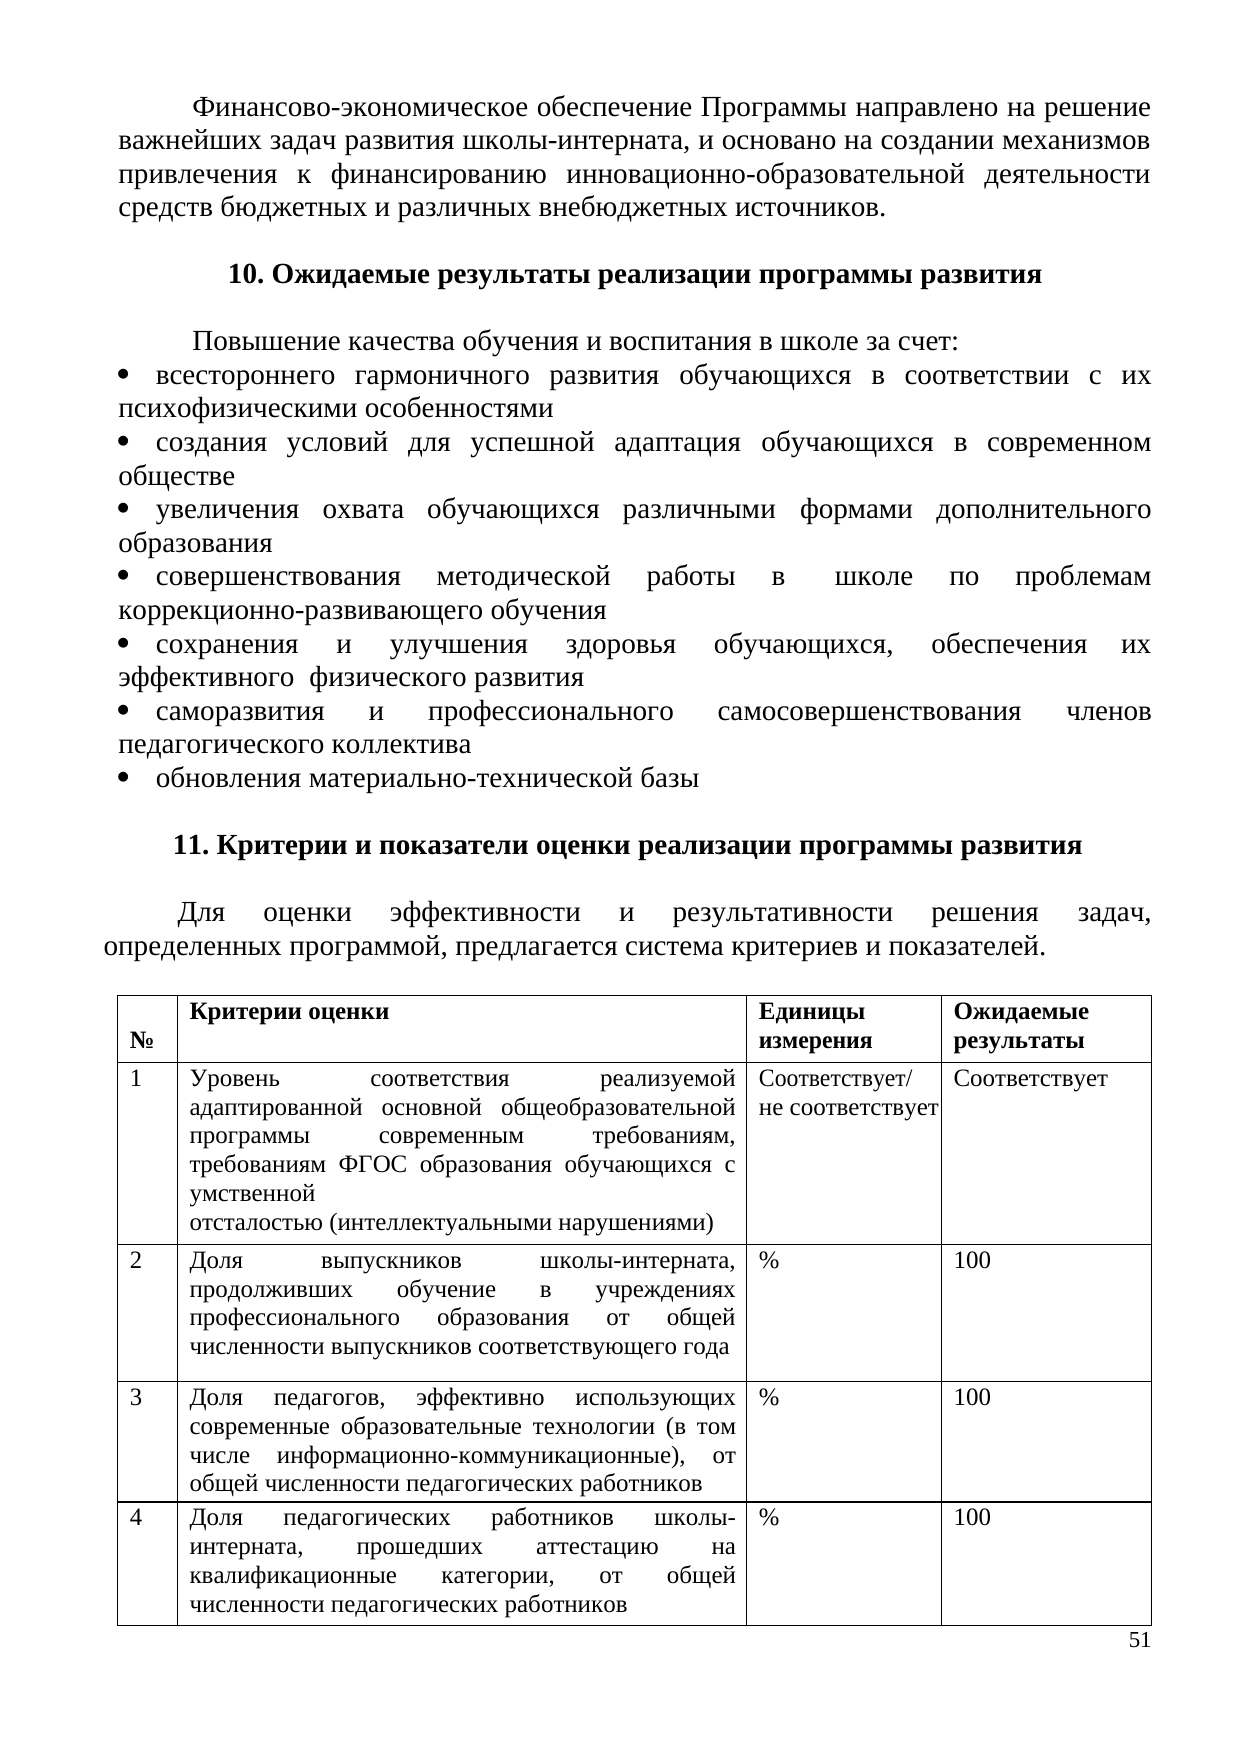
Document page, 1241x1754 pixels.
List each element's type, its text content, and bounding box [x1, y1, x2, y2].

table_cell 1 [118, 1063, 177, 1244]
list Повышение качества обучения и воспитания в школе за счет: [118, 323, 1152, 357]
table_header № [118, 996, 177, 1062]
table_header Единицы измерения [747, 996, 941, 1062]
table_cell Доля педагогических работников школы-интерната, прошедших аттестацию на квалификационные категории, от общей численности педагогических работников [178, 1503, 746, 1624]
list увеличения охвата обучающихся различными формами дополнительного образования [118, 491, 1152, 558]
list саморазвития и профессионального самосовершенствования членов педагогического коллектива [118, 693, 1152, 760]
table_cell Доля выпускников школы-интерната, продолживших обучение в учреждениях профессионального образования от общей численности выпускников соответствующего года [178, 1245, 746, 1381]
table_cell 4 [118, 1503, 177, 1624]
table_cell 2 [118, 1245, 177, 1381]
list Финансово-экономическое обеспечение Программы направлено на решение важнейших задач развития школы-интерната, и основано на создании механизмов привлечения к финансированию инновационно-образовательной деятельности средств бюджетных и различных внебюджетных источников. [118, 89, 1152, 223]
table_cell Соответствует/ не соответствует [747, 1063, 941, 1244]
subtitle 10. Ожидаемые результаты реализации программы развития [118, 256, 1152, 290]
table_cell Уровень соответствия реализуемой адаптированной основной общеобразовательной программы современным требованиям, требованиям ФГОС образования обучающихся с умственной отсталостью (интеллектуальными нарушениями) [178, 1063, 746, 1244]
table_cell Соответствует [942, 1063, 1151, 1244]
table_header Критерии оценки [178, 996, 746, 1062]
table_cell 100 [942, 1503, 1151, 1624]
list создания условий для успешной адаптация обучающихся в современном обществе [118, 424, 1152, 491]
table_cell % [747, 1382, 941, 1501]
table_cell 3 [118, 1382, 177, 1501]
table_cell % [747, 1503, 941, 1624]
text Для оценки эффективности и результативности решения задач, определенных программой, предлагается система критериев и показателей. [103, 894, 1152, 961]
list всестороннего гармоничного развития обучающихся в соответствии с их психофизическими особенностями [118, 357, 1152, 424]
list сохранения и улучшения здоровья обучающихся, обеспечения их эффективного физического развития [118, 626, 1152, 693]
table_cell % [747, 1245, 941, 1381]
table_header Ожидаемые результаты [942, 996, 1151, 1062]
table_cell 100 [942, 1245, 1151, 1381]
list обновления материально-технической базы [118, 760, 1152, 794]
list совершенствования методической работы в школе по проблемам коррекционно-развивающего обучения [118, 558, 1152, 626]
subtitle 11. Критерии и показатели оценки реализации программы развития [103, 827, 1152, 861]
table_cell 100 [942, 1382, 1151, 1501]
table_cell Доля педагогов, эффективно использующих современные образовательные технологии (в том числе информационно-коммуникационные), от общей численности педагогических работников [178, 1382, 746, 1501]
